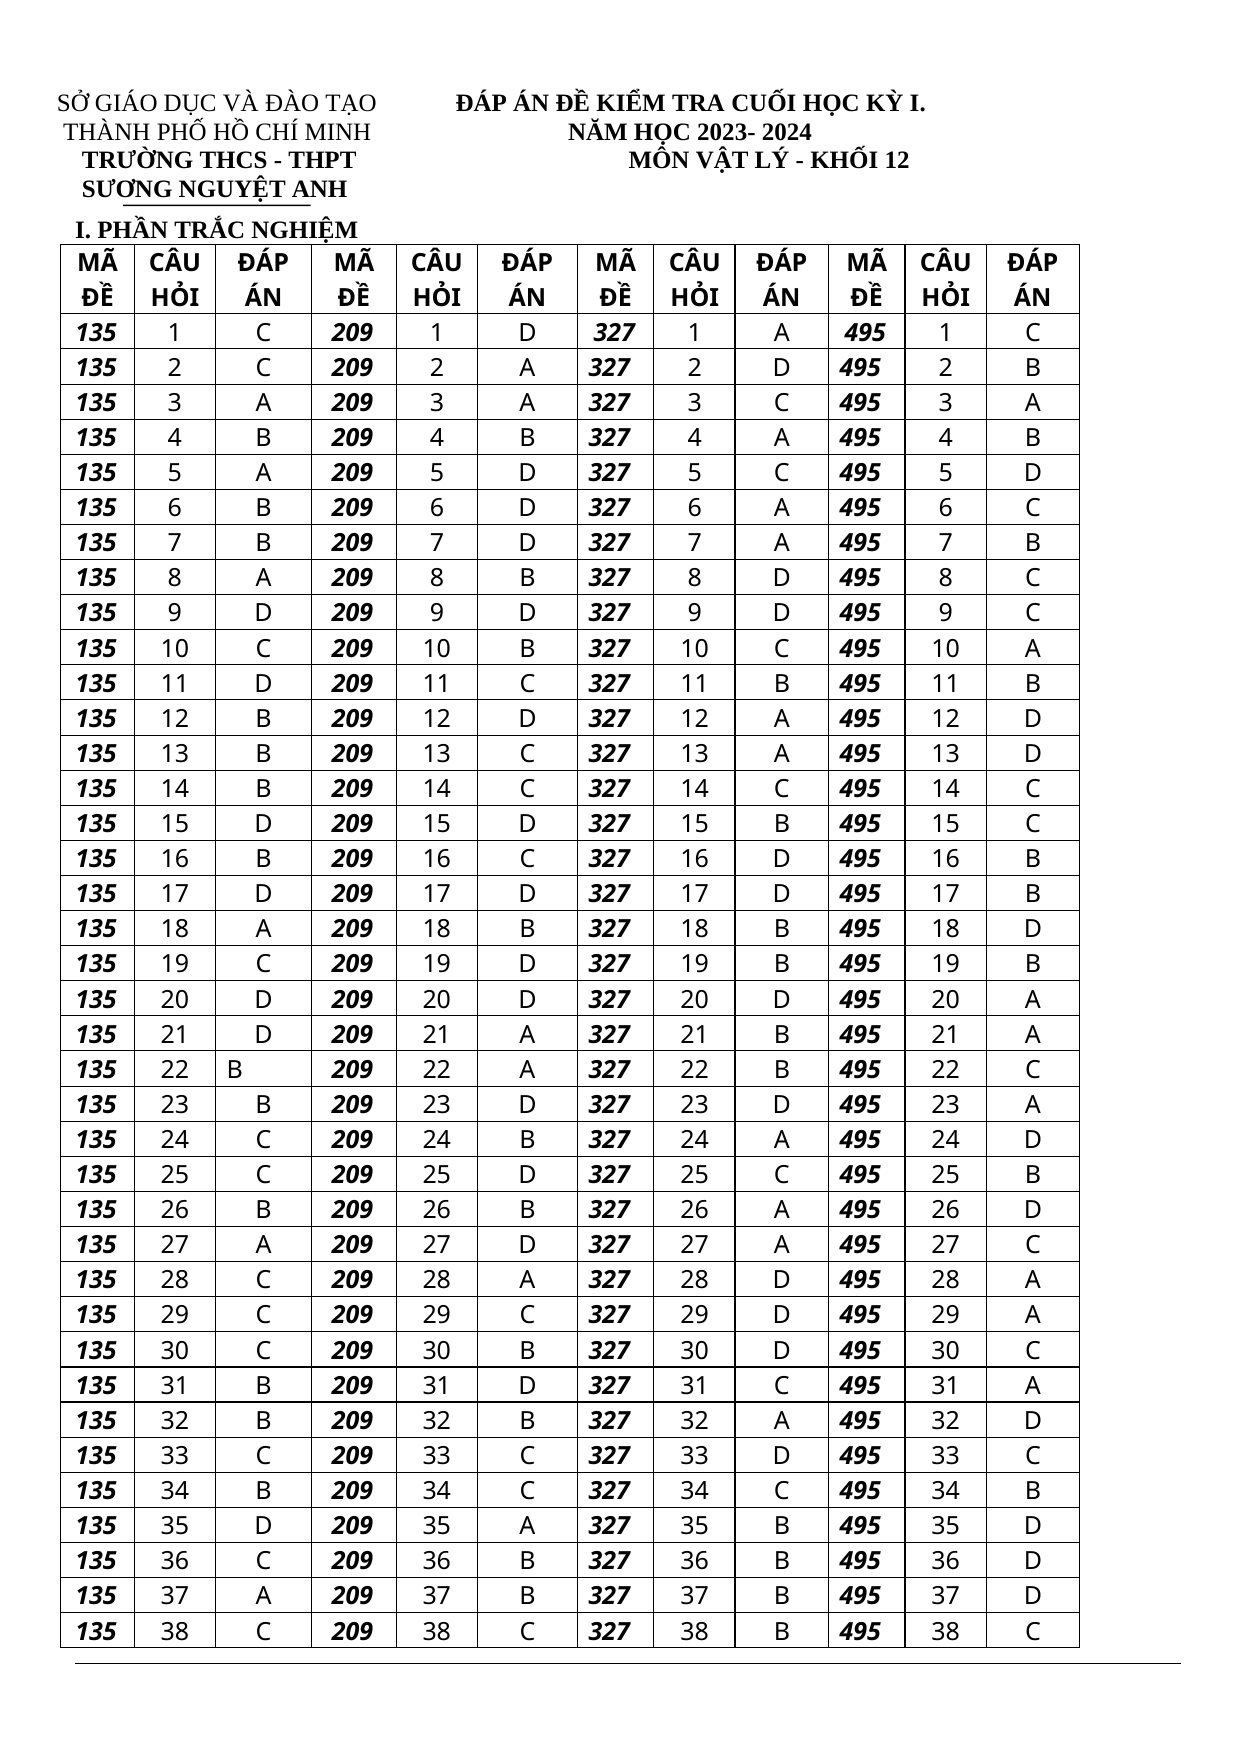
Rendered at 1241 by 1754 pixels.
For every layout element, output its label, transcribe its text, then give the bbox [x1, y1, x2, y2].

table_cell D [987, 1508, 1079, 1542]
table_cell 327 [578, 981, 653, 1015]
table_cell A [478, 1508, 577, 1542]
table_cell 209 [312, 1157, 396, 1191]
table_cell 135 [61, 630, 134, 664]
table_header MÃ ĐỀ [61, 245, 134, 313]
table_cell A [478, 1016, 577, 1050]
table_cell 135 [61, 1192, 134, 1226]
table_cell 327 [578, 1262, 653, 1296]
table_cell B [216, 1368, 311, 1401]
table_cell A [736, 314, 828, 348]
table_cell 495 [829, 1332, 904, 1366]
table_cell C [987, 1332, 1079, 1366]
table_cell 36 [906, 1543, 986, 1577]
table_header ĐÁP ÁN [987, 245, 1079, 313]
table_cell C [736, 1473, 828, 1507]
table_cell 31 [397, 1368, 477, 1401]
table_cell 135 [61, 385, 134, 418]
table_cell D [987, 455, 1079, 489]
table_cell A [478, 1262, 577, 1296]
table_cell C [478, 665, 577, 699]
table_cell 23 [397, 1087, 477, 1121]
table_cell 209 [312, 1087, 396, 1121]
table_cell 29 [654, 1297, 734, 1331]
table_cell D [736, 981, 828, 1015]
table_cell 327 [578, 1473, 653, 1507]
table_cell B [216, 841, 311, 875]
table_cell 11 [397, 665, 477, 699]
table_cell 327 [578, 1508, 653, 1542]
table_cell 38 [397, 1613, 477, 1647]
table_cell 35 [906, 1508, 986, 1542]
table_cell 495 [829, 911, 904, 945]
table_cell 495 [829, 1403, 904, 1437]
table_cell C [987, 490, 1079, 524]
table_cell 327 [578, 490, 653, 524]
table_cell B [478, 1122, 577, 1156]
table_cell D [478, 595, 577, 629]
table_cell 15 [654, 806, 734, 840]
table_cell A [478, 385, 577, 418]
table_cell 209 [312, 1297, 396, 1331]
table_cell 327 [578, 630, 653, 664]
table_cell C [987, 595, 1079, 629]
table_cell B [216, 736, 311, 769]
table_cell D [987, 1543, 1079, 1577]
table_cell 38 [906, 1613, 986, 1647]
table_cell 209 [312, 981, 396, 1015]
table_cell C [987, 1051, 1079, 1086]
table_cell 495 [829, 1578, 904, 1612]
table_cell 327 [578, 1227, 653, 1261]
table_cell 10 [397, 630, 477, 664]
table_cell A [216, 385, 311, 418]
table_cell 19 [135, 946, 215, 980]
table_cell 327 [578, 841, 653, 875]
table_cell A [736, 1192, 828, 1226]
table_cell B [216, 700, 311, 734]
table_cell 28 [135, 1262, 215, 1296]
table_cell 327 [578, 560, 653, 594]
table_cell C [987, 314, 1079, 348]
table_cell 209 [312, 1332, 396, 1366]
table_cell 495 [829, 1438, 904, 1472]
table_cell B [987, 1473, 1079, 1507]
table_cell A [216, 560, 311, 594]
table_cell 495 [829, 981, 904, 1015]
table_cell 12 [397, 700, 477, 734]
table_cell 327 [578, 1403, 653, 1437]
table_cell 209 [312, 1192, 396, 1226]
table_cell 24 [135, 1122, 215, 1156]
table_cell B [736, 1508, 828, 1542]
table_cell D [736, 560, 828, 594]
table_cell 495 [829, 1227, 904, 1261]
table_cell D [987, 700, 1079, 734]
table_cell 209 [312, 1578, 396, 1612]
table_cell 327 [578, 1578, 653, 1612]
table_cell B [736, 1016, 828, 1050]
table_cell B [478, 560, 577, 594]
table_cell 495 [829, 1157, 904, 1191]
table_cell 135 [61, 1332, 134, 1366]
table_cell 37 [906, 1578, 986, 1612]
table_cell 22 [397, 1051, 477, 1086]
table_cell 135 [61, 1473, 134, 1507]
table_cell A [987, 630, 1079, 664]
table_cell C [216, 1543, 311, 1577]
table_cell 21 [654, 1016, 734, 1050]
table_cell 327 [578, 1438, 653, 1472]
table_cell 135 [61, 455, 134, 489]
table_cell 209 [312, 1227, 396, 1261]
table_cell C [216, 314, 311, 348]
table_cell 38 [135, 1613, 215, 1647]
table_cell 29 [397, 1297, 477, 1331]
table_cell 27 [654, 1227, 734, 1261]
table_cell 23 [906, 1087, 986, 1121]
table_cell D [478, 525, 577, 559]
table_cell 209 [312, 1473, 396, 1507]
table_cell 327 [578, 911, 653, 945]
table_cell 135 [61, 771, 134, 805]
table_cell 327 [578, 1016, 653, 1050]
table_cell 327 [578, 665, 653, 699]
table_header ĐÁP ÁN [216, 245, 311, 313]
table_cell 6 [906, 490, 986, 524]
table_cell D [216, 981, 311, 1015]
table_cell 37 [397, 1578, 477, 1612]
table_cell 33 [654, 1438, 734, 1472]
table_cell 4 [397, 420, 477, 454]
table_cell 19 [906, 946, 986, 980]
table_cell 327 [578, 420, 653, 454]
table_cell 135 [61, 1613, 134, 1647]
table_cell 4 [135, 420, 215, 454]
table_cell D [987, 1192, 1079, 1226]
table_cell D [478, 700, 577, 734]
table_cell 135 [61, 665, 134, 699]
table_cell D [478, 455, 577, 489]
table_cell A [736, 490, 828, 524]
table_cell 36 [397, 1543, 477, 1577]
table_cell 495 [829, 455, 904, 489]
table_cell B [478, 1332, 577, 1366]
table_cell B [478, 420, 577, 454]
table_cell D [987, 1122, 1079, 1156]
table_cell 495 [829, 806, 904, 840]
table_cell 209 [312, 455, 396, 489]
table_cell 37 [135, 1578, 215, 1612]
table_cell 495 [829, 1543, 904, 1577]
table_cell 5 [906, 455, 986, 489]
table_cell C [216, 1438, 311, 1472]
table_cell 327 [578, 525, 653, 559]
table_cell A [987, 1087, 1079, 1121]
table_cell 327 [578, 771, 653, 805]
table_cell 327 [578, 1087, 653, 1121]
table_cell D [478, 806, 577, 840]
table_cell 495 [829, 490, 904, 524]
table_cell 327 [578, 595, 653, 629]
table_cell 29 [906, 1297, 986, 1331]
table_cell C [478, 1297, 577, 1331]
table_cell 327 [578, 876, 653, 910]
table_cell C [736, 455, 828, 489]
table_cell 19 [654, 946, 734, 980]
table_cell 495 [829, 560, 904, 594]
table_cell 135 [61, 1297, 134, 1331]
table_cell 6 [397, 490, 477, 524]
table_cell 31 [654, 1368, 734, 1401]
table_cell 24 [397, 1122, 477, 1156]
table_cell 16 [654, 841, 734, 875]
table_cell 209 [312, 385, 396, 418]
table_header MÃ ĐỀ [578, 245, 653, 313]
table_cell B [216, 1473, 311, 1507]
table_cell C [478, 1473, 577, 1507]
table_cell A [216, 911, 311, 945]
table_cell B [736, 1613, 828, 1647]
table_cell 12 [906, 700, 986, 734]
table_cell 495 [829, 1051, 904, 1086]
table_cell 135 [61, 525, 134, 559]
table_cell 135 [61, 736, 134, 769]
table_cell 2 [654, 349, 734, 383]
table_cell C [987, 1438, 1079, 1472]
table_cell 135 [61, 1051, 134, 1086]
table_cell 135 [61, 1368, 134, 1401]
table_cell 9 [654, 595, 734, 629]
table_cell 5 [397, 455, 477, 489]
table_cell 209 [312, 911, 396, 945]
table_cell 135 [61, 946, 134, 980]
table_cell C [216, 349, 311, 383]
table_cell 20 [397, 981, 477, 1015]
table_cell 209 [312, 946, 396, 980]
table_cell C [987, 1227, 1079, 1261]
table_cell 5 [654, 455, 734, 489]
table_cell 16 [135, 841, 215, 875]
table_cell 3 [906, 385, 986, 418]
table_cell 209 [312, 349, 396, 383]
table_cell D [987, 911, 1079, 945]
table_cell 16 [397, 841, 477, 875]
table_cell C [216, 1297, 311, 1331]
table_cell A [736, 525, 828, 559]
table_cell 10 [906, 630, 986, 664]
table_cell B [987, 525, 1079, 559]
table_cell 135 [61, 806, 134, 840]
table_cell 135 [61, 700, 134, 734]
table_cell A [736, 736, 828, 769]
table_cell 32 [397, 1403, 477, 1437]
table_cell 7 [135, 525, 215, 559]
table_cell B [987, 420, 1079, 454]
table_cell D [478, 490, 577, 524]
table_cell 6 [654, 490, 734, 524]
table_cell C [216, 630, 311, 664]
table_cell 135 [61, 911, 134, 945]
table_cell 135 [61, 314, 134, 348]
table_header MÃ ĐỀ [312, 245, 396, 313]
table_cell D [736, 1332, 828, 1366]
table_cell 23 [654, 1087, 734, 1121]
table_cell 209 [312, 490, 396, 524]
table_cell C [478, 1613, 577, 1647]
table_cell 30 [397, 1332, 477, 1366]
table_header ĐÁP ÁN ĐỀ KIỂM TRA CUỐI HỌC KỲ I. NĂM HỌC 2023- 2024 MÔN VẬT LÝ - KHỐI 12 [444, 88, 1094, 215]
table_cell 327 [578, 1368, 653, 1401]
table_cell 327 [578, 455, 653, 489]
table_cell 13 [654, 736, 734, 769]
table_cell C [736, 630, 828, 664]
table_cell 135 [61, 349, 134, 383]
table_cell B [736, 1543, 828, 1577]
table_cell A [736, 700, 828, 734]
table_cell 29 [135, 1297, 215, 1331]
table_cell 28 [654, 1262, 734, 1296]
table_cell 14 [135, 771, 215, 805]
table_cell B [987, 876, 1079, 910]
table_cell 9 [135, 595, 215, 629]
table_cell 20 [135, 981, 215, 1015]
table_cell C [216, 1332, 311, 1366]
table_cell B [478, 1403, 577, 1437]
table_cell 18 [906, 911, 986, 945]
table_cell 209 [312, 1403, 396, 1437]
table_cell B [216, 1051, 311, 1086]
table_cell 14 [906, 771, 986, 805]
table_cell B [216, 1192, 311, 1226]
table_cell C [478, 736, 577, 769]
table_cell 209 [312, 525, 396, 559]
table_cell 32 [654, 1403, 734, 1437]
table_cell B [478, 1192, 577, 1226]
table_cell D [478, 1368, 577, 1401]
table_cell 16 [906, 841, 986, 875]
table_cell 6 [135, 490, 215, 524]
table_cell 209 [312, 841, 396, 875]
table_cell D [216, 876, 311, 910]
table_cell 17 [654, 876, 734, 910]
table_cell 14 [654, 771, 734, 805]
table_cell 327 [578, 1613, 653, 1647]
table_cell 209 [312, 1016, 396, 1050]
table_cell 1 [906, 314, 986, 348]
table_cell 31 [906, 1368, 986, 1401]
table_cell 34 [135, 1473, 215, 1507]
table_cell B [987, 841, 1079, 875]
table_cell C [216, 1262, 311, 1296]
table_cell 7 [906, 525, 986, 559]
table_cell 15 [135, 806, 215, 840]
table_cell 30 [906, 1332, 986, 1366]
table_cell 495 [829, 630, 904, 664]
table_cell B [216, 771, 311, 805]
table_cell A [987, 385, 1079, 418]
table_cell D [736, 595, 828, 629]
table_cell 327 [578, 1157, 653, 1191]
table_cell 1 [397, 314, 477, 348]
table_cell 21 [135, 1016, 215, 1050]
table_cell 18 [654, 911, 734, 945]
table_cell 327 [578, 1051, 653, 1086]
table_cell 25 [397, 1157, 477, 1191]
table_cell 9 [397, 595, 477, 629]
table_cell C [216, 1613, 311, 1647]
table_cell D [478, 876, 577, 910]
table_cell 495 [829, 1368, 904, 1401]
table_cell 209 [312, 1438, 396, 1472]
table_cell 17 [906, 876, 986, 910]
table_cell 8 [654, 560, 734, 594]
table_cell C [987, 806, 1079, 840]
table_cell 23 [135, 1087, 215, 1121]
table_cell 209 [312, 1368, 396, 1401]
table_cell A [987, 1262, 1079, 1296]
table_cell 35 [397, 1508, 477, 1542]
table_cell 135 [61, 1508, 134, 1542]
table_cell C [216, 946, 311, 980]
table_cell B [478, 1543, 577, 1577]
table_cell B [216, 420, 311, 454]
table_cell B [478, 630, 577, 664]
table_cell 22 [906, 1051, 986, 1086]
table_cell 495 [829, 525, 904, 559]
table_cell 209 [312, 876, 396, 910]
table_cell 9 [906, 595, 986, 629]
table_cell 13 [397, 736, 477, 769]
table_cell 11 [654, 665, 734, 699]
table_cell 31 [135, 1368, 215, 1401]
table_cell B [736, 946, 828, 980]
table_cell 327 [578, 314, 653, 348]
table_cell A [736, 420, 828, 454]
table_header CÂU HỎI [654, 245, 734, 313]
table_cell 15 [906, 806, 986, 840]
table_cell 32 [906, 1403, 986, 1437]
table_cell D [478, 314, 577, 348]
table_cell 34 [654, 1473, 734, 1507]
table_cell B [736, 1051, 828, 1086]
table_cell D [478, 946, 577, 980]
table_cell 22 [654, 1051, 734, 1086]
table_cell 135 [61, 1578, 134, 1612]
table_cell C [216, 1157, 311, 1191]
table_cell D [736, 1262, 828, 1296]
table_cell D [478, 1227, 577, 1261]
table_cell A [216, 455, 311, 489]
table_cell 1 [135, 314, 215, 348]
table_cell 25 [906, 1157, 986, 1191]
table_cell A [216, 1578, 311, 1612]
table_cell 327 [578, 1543, 653, 1577]
table_cell 495 [829, 420, 904, 454]
table_cell D [478, 1157, 577, 1191]
table_cell 495 [829, 349, 904, 383]
table_cell 327 [578, 1297, 653, 1331]
table_cell C [987, 1613, 1079, 1647]
table_cell B [736, 665, 828, 699]
table_header CÂU HỎI [135, 245, 215, 313]
table_cell 38 [654, 1613, 734, 1647]
table_cell A [736, 1227, 828, 1261]
table_cell B [987, 349, 1079, 383]
table_cell B [216, 525, 311, 559]
table_cell 135 [61, 1227, 134, 1261]
table_cell 495 [829, 1508, 904, 1542]
table_cell B [987, 665, 1079, 699]
table_cell 135 [61, 1262, 134, 1296]
table_cell 135 [61, 841, 134, 875]
table_cell 13 [135, 736, 215, 769]
table_cell 33 [135, 1438, 215, 1472]
table_cell 30 [135, 1332, 215, 1366]
table_cell 209 [312, 736, 396, 769]
table_cell 495 [829, 1122, 904, 1156]
table_cell D [987, 1403, 1079, 1437]
table_cell B [216, 1403, 311, 1437]
table_cell 4 [654, 420, 734, 454]
table_header CÂU HỎI [906, 245, 986, 313]
table_cell 5 [135, 455, 215, 489]
table_cell 209 [312, 665, 396, 699]
table_cell B [216, 490, 311, 524]
table_cell A [987, 981, 1079, 1015]
table_cell 25 [135, 1157, 215, 1191]
table_cell 3 [397, 385, 477, 418]
table_cell A [987, 1016, 1079, 1050]
table_cell 209 [312, 1122, 396, 1156]
table_cell 209 [312, 1262, 396, 1296]
table_cell 135 [61, 595, 134, 629]
table_cell 22 [135, 1051, 215, 1086]
table_cell A [478, 1051, 577, 1086]
table_cell 8 [135, 560, 215, 594]
table_cell 33 [397, 1438, 477, 1472]
table_header ĐÁP ÁN [736, 245, 828, 313]
table_cell 495 [829, 736, 904, 769]
table_cell D [987, 736, 1079, 769]
table_cell 209 [312, 1543, 396, 1577]
table_cell D [478, 981, 577, 1015]
table_cell C [987, 771, 1079, 805]
table_cell A [736, 1403, 828, 1437]
table_cell C [736, 385, 828, 418]
table_cell 209 [312, 630, 396, 664]
table_cell 14 [397, 771, 477, 805]
table_cell 28 [906, 1262, 986, 1296]
table_cell 26 [397, 1192, 477, 1226]
table_cell D [216, 806, 311, 840]
table_cell 495 [829, 385, 904, 418]
table_cell 209 [312, 771, 396, 805]
table_cell 327 [578, 700, 653, 734]
table_cell 7 [397, 525, 477, 559]
table_cell 495 [829, 1262, 904, 1296]
table_cell 28 [397, 1262, 477, 1296]
table_cell C [478, 1438, 577, 1472]
table_cell 18 [135, 911, 215, 945]
table_cell D [736, 841, 828, 875]
table_cell 327 [578, 385, 653, 418]
table_cell 19 [397, 946, 477, 980]
table_cell 2 [135, 349, 215, 383]
table_cell C [736, 1157, 828, 1191]
table_cell C [478, 841, 577, 875]
table_cell 13 [906, 736, 986, 769]
table_cell 209 [312, 806, 396, 840]
table_cell 8 [397, 560, 477, 594]
table_cell 27 [397, 1227, 477, 1261]
table_cell 20 [654, 981, 734, 1015]
table_cell 135 [61, 1122, 134, 1156]
table_cell 495 [829, 700, 904, 734]
table_cell B [736, 911, 828, 945]
table_cell 11 [906, 665, 986, 699]
table_cell D [216, 665, 311, 699]
table_cell D [216, 595, 311, 629]
table_cell 327 [578, 736, 653, 769]
table_cell 135 [61, 1087, 134, 1121]
table_cell 7 [654, 525, 734, 559]
table_cell D [736, 349, 828, 383]
table_cell D [736, 1087, 828, 1121]
table_cell 21 [397, 1016, 477, 1050]
table_cell C [216, 1122, 311, 1156]
table_cell A [736, 1122, 828, 1156]
table_cell 209 [312, 420, 396, 454]
table_cell B [478, 1578, 577, 1612]
table_cell 34 [397, 1473, 477, 1507]
table_cell 20 [906, 981, 986, 1015]
table_cell 135 [61, 1438, 134, 1472]
table_cell 8 [906, 560, 986, 594]
table_cell 26 [906, 1192, 986, 1226]
table_cell 24 [906, 1122, 986, 1156]
table_cell 495 [829, 771, 904, 805]
table_header CÂU HỎI [397, 245, 477, 313]
table_cell 495 [829, 595, 904, 629]
table_cell 327 [578, 806, 653, 840]
table_cell B [987, 946, 1079, 980]
table_cell 495 [829, 1613, 904, 1647]
table_cell 2 [906, 349, 986, 383]
table_cell 495 [829, 665, 904, 699]
text I. PHẦN TRẮC NGHIỆM [75, 215, 1181, 244]
table_cell 209 [312, 560, 396, 594]
table_cell 36 [654, 1543, 734, 1577]
table_cell B [216, 1087, 311, 1121]
table_cell B [987, 1157, 1079, 1191]
table_cell C [736, 1368, 828, 1401]
table_cell 3 [135, 385, 215, 418]
table_cell 27 [135, 1227, 215, 1261]
table_cell 17 [135, 876, 215, 910]
table_cell A [987, 1368, 1079, 1401]
table_cell 11 [135, 665, 215, 699]
table_cell A [987, 1297, 1079, 1331]
table_cell 135 [61, 1543, 134, 1577]
table_cell 495 [829, 1473, 904, 1507]
table_cell 10 [135, 630, 215, 664]
table_header ĐÁP ÁN [478, 245, 577, 313]
table_cell 17 [397, 876, 477, 910]
table_cell 495 [829, 946, 904, 980]
table_cell 135 [61, 876, 134, 910]
table_cell 27 [906, 1227, 986, 1261]
table_cell 327 [578, 349, 653, 383]
table_cell 33 [906, 1438, 986, 1472]
table_cell D [216, 1016, 311, 1050]
table_cell 495 [829, 1192, 904, 1226]
table_cell 209 [312, 700, 396, 734]
table_cell D [987, 1578, 1079, 1612]
table_cell 327 [578, 1122, 653, 1156]
table_cell A [216, 1227, 311, 1261]
table_cell 37 [654, 1578, 734, 1612]
table_cell 495 [829, 1016, 904, 1050]
table_cell 25 [654, 1157, 734, 1191]
table_cell 2 [397, 349, 477, 383]
table_cell 135 [61, 420, 134, 454]
table_cell 327 [578, 946, 653, 980]
table_cell 495 [829, 876, 904, 910]
table_cell B [736, 806, 828, 840]
table_cell 10 [654, 630, 734, 664]
table_cell B [736, 1578, 828, 1612]
table_cell 327 [578, 1332, 653, 1366]
table_cell 495 [829, 841, 904, 875]
table_cell D [736, 1297, 828, 1331]
table_cell 1 [654, 314, 734, 348]
table_cell 327 [578, 1192, 653, 1226]
table_cell 4 [906, 420, 986, 454]
table_cell D [216, 1508, 311, 1542]
table_cell A [478, 349, 577, 383]
table_cell 3 [654, 385, 734, 418]
table_cell D [478, 1087, 577, 1121]
table_cell 209 [312, 314, 396, 348]
table_cell 30 [654, 1332, 734, 1366]
table_cell 135 [61, 490, 134, 524]
table_cell 26 [654, 1192, 734, 1226]
table_cell 209 [312, 595, 396, 629]
table_cell 12 [135, 700, 215, 734]
table_cell 34 [906, 1473, 986, 1507]
table_cell 209 [312, 1051, 396, 1086]
table_header MÃ ĐỀ [829, 245, 904, 313]
table_cell 135 [61, 1157, 134, 1191]
table_cell 24 [654, 1122, 734, 1156]
table_cell D [736, 1438, 828, 1472]
table_cell 26 [135, 1192, 215, 1226]
table_cell 21 [906, 1016, 986, 1050]
table_cell 135 [61, 1403, 134, 1437]
table_cell 32 [135, 1403, 215, 1437]
table_cell 36 [135, 1543, 215, 1577]
table_cell 209 [312, 1508, 396, 1542]
table_cell C [736, 771, 828, 805]
table_cell D [736, 876, 828, 910]
table_cell 209 [312, 1613, 396, 1647]
table_cell 18 [397, 911, 477, 945]
table_cell 495 [829, 1297, 904, 1331]
table_cell 495 [829, 314, 904, 348]
table_header SỞ GIÁO DỤC VÀ ĐÀO TẠO THÀNH PHỐ HỒ CHÍ MINH TRƯỜNG THCS - THPT SƯƠNG NGUYỆT ANH [45, 88, 444, 215]
table_cell 35 [135, 1508, 215, 1542]
table_cell C [987, 560, 1079, 594]
table_cell 135 [61, 1016, 134, 1050]
table_cell C [478, 771, 577, 805]
table_cell B [478, 911, 577, 945]
table_cell 135 [61, 560, 134, 594]
table_cell 495 [829, 1087, 904, 1121]
table_cell 135 [61, 981, 134, 1015]
table_cell 15 [397, 806, 477, 840]
table_cell 35 [654, 1508, 734, 1542]
table_cell 12 [654, 700, 734, 734]
